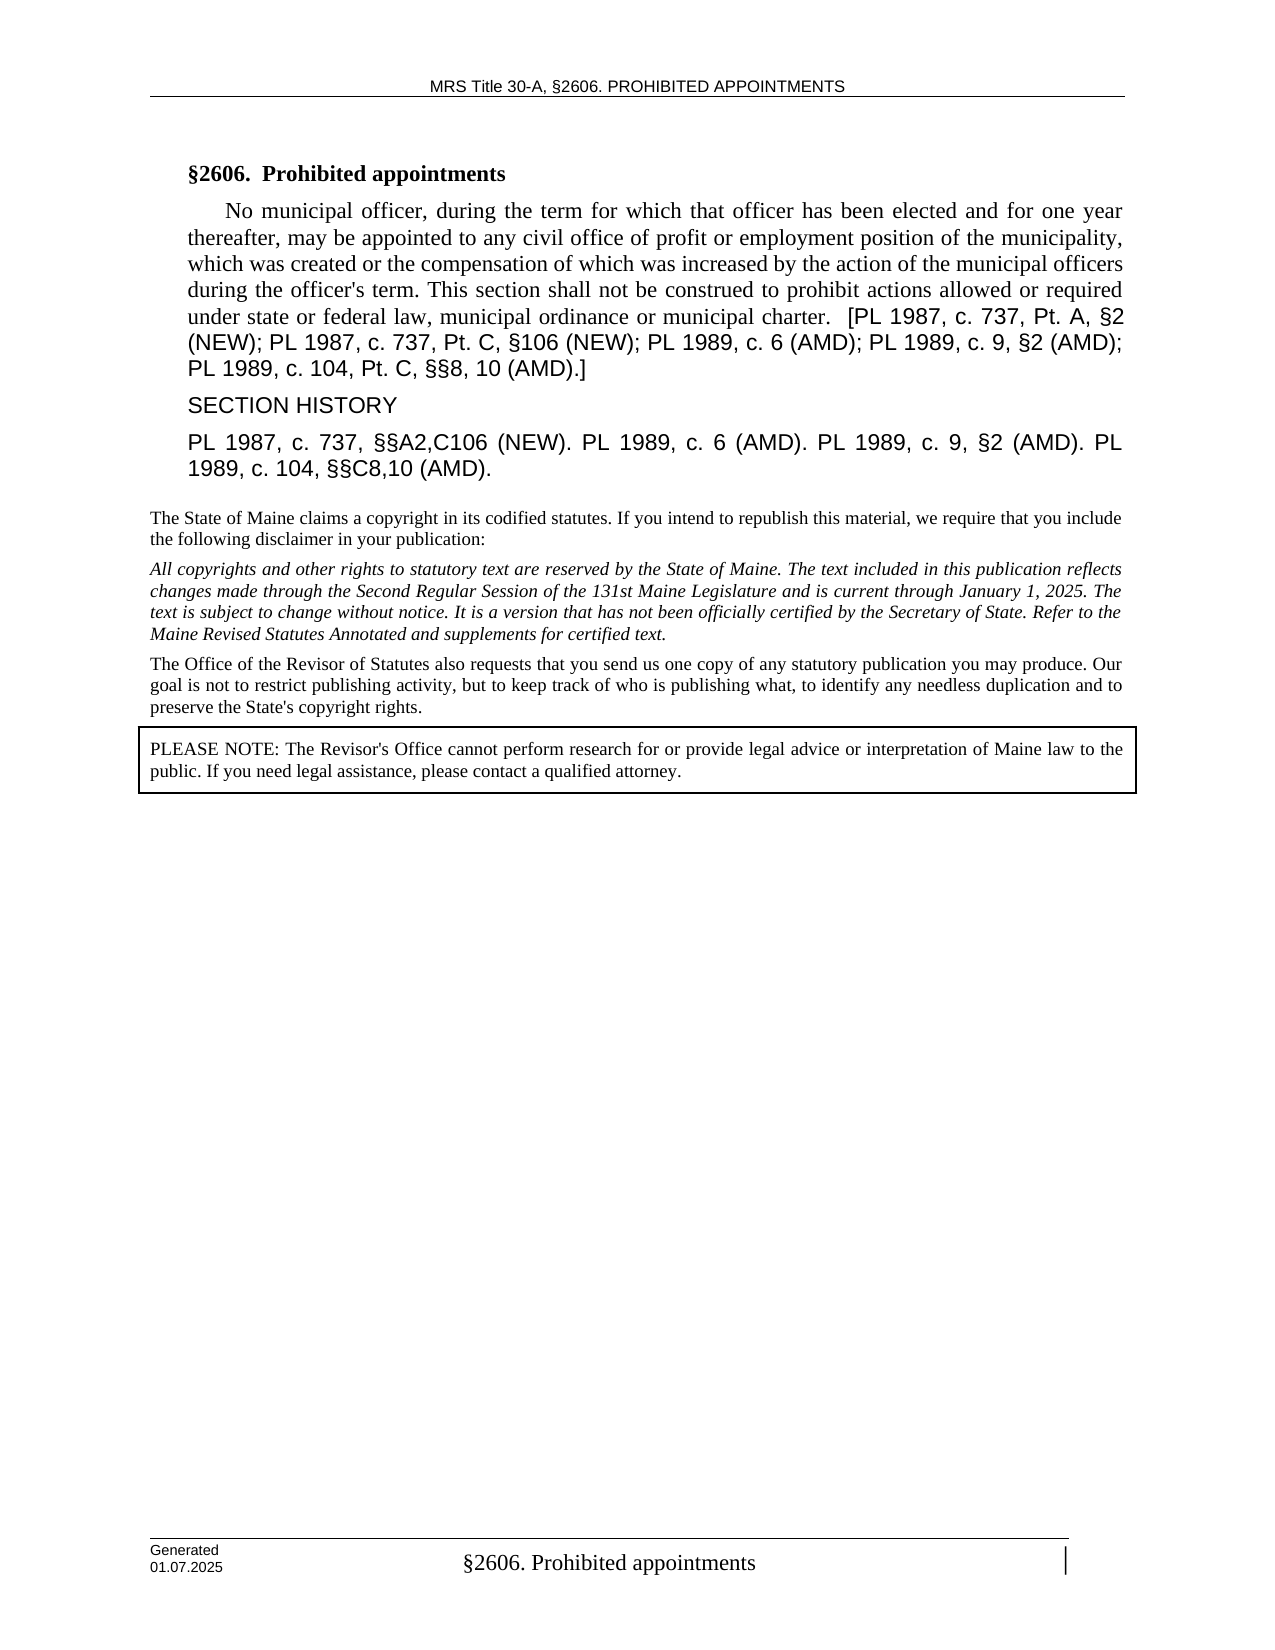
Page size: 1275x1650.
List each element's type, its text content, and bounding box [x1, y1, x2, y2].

text SECTION HISTORY [187, 392, 1125, 418]
text No municipal officer, during the term for which that officer has been elected and for one year thereafter, may be appointed to any civil office of profit or employment position of the municipality, which was created or the compensation of which was increased by the action of the municipal officers during the officer's term. This section shall not be construed to prohibit actions allowed or required under state or federal law, municipal ordinance or municipal charter. [PL 1987, c. 737, Pt. A, §2 (NEW); PL 1987, c. 737, Pt. C, §106 (NEW); PL 1989, c. 6 (AMD); PL 1989, c. 9, §2 (AMD); PL 1989, c. 104, Pt. C, §§8, 10 (AMD).] [187, 197, 1125, 382]
text PL 1987, c. 737, §§A2,C106 (NEW). PL 1989, c. 6 (AMD). PL 1989, c. 9, §2 (AMD). PL 1989, c. 104, §§C8,10 (AMD). [187, 429, 1125, 482]
text The Office of the Revisor of Statutes also requests that you send us one copy of any statutory publication you may produce. Our goal is not to restrict publishing activity, but to keep track of who is publishing what, to identify any needless duplication and to preserve the State's copyright rights. [150, 653, 1125, 717]
text §2606. Prohibited appointments [187, 160, 1125, 187]
text All copyrights and other rights to statutory text are reserved by the State of Maine. The text included in this publication reflects changes made through the Second Regular Session of the 131st Maine Legislature and is current through January 1, 2025 . The text is subject to change without notice. It is a version that has not been officially certified by the Secretary of State. Refer to the Maine Revised Statutes Annotated and supplements for certified text. [150, 558, 1125, 644]
text PLEASE NOTE: The Revisor's Office cannot perform research for or provide legal advice or interpretation of Maine law to the public. If you need legal assistance, please contact a qualified attorney. [140, 728, 1135, 792]
text The State of Maine claims a copyright in its codified statutes. If you intend to republish this material, we require that you include the following disclaimer in your publication: [150, 507, 1125, 550]
